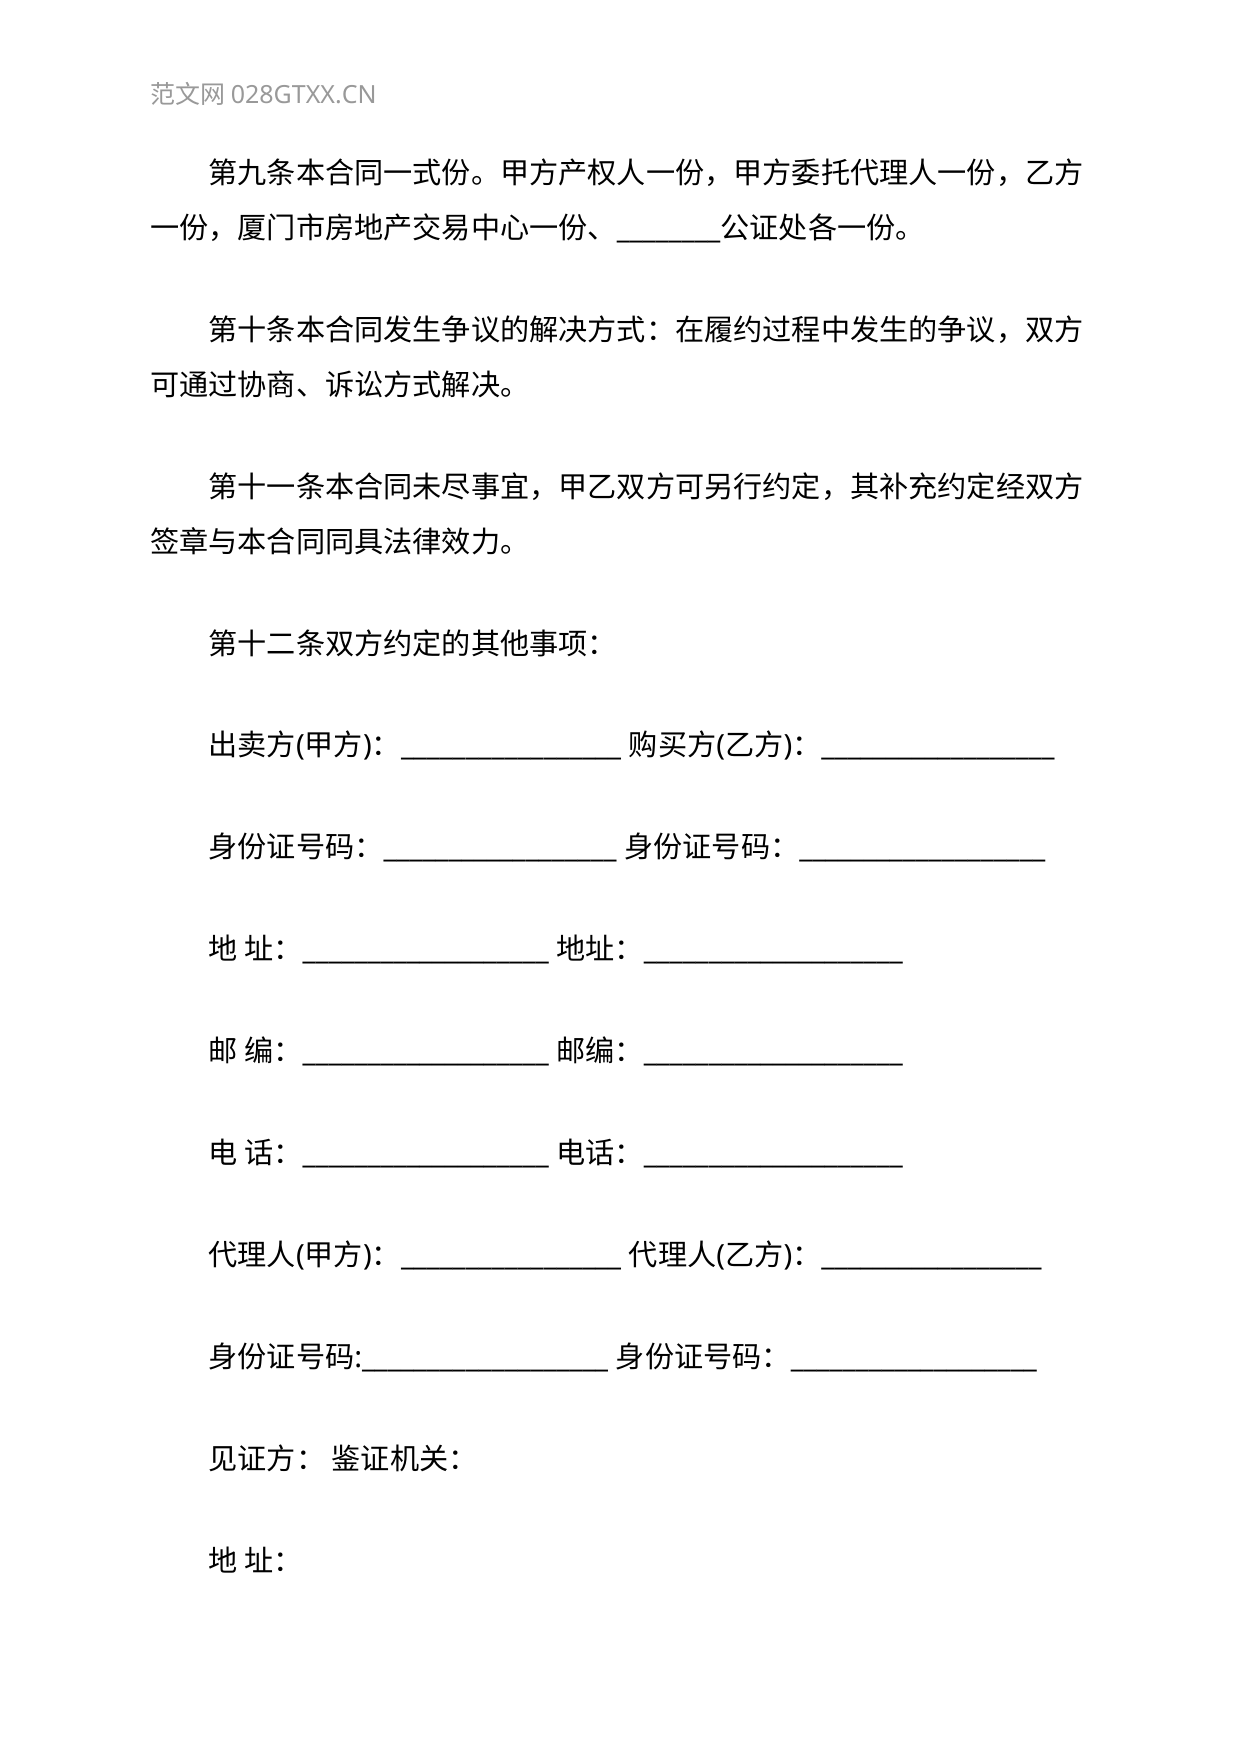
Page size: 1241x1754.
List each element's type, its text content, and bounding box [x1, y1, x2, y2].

text 第十二条双方约定的其他事项： [150, 620, 1090, 662]
text 地 址：___________________ 地址：____________________ [150, 926, 1090, 968]
text 第九条本合同一式份。甲方产权人一份，甲方委托代理人一份，乙方一份，厦门市房地产交易中心一份、________公证处各一份。 [150, 150, 1090, 247]
text 身份证号码：__________________ 身份证号码：___________________ [150, 824, 1090, 866]
text 出卖方(甲方)：_________________ 购买方(乙方)：__________________ [150, 722, 1090, 764]
text 邮 编：___________________ 邮编：____________________ [150, 1028, 1090, 1070]
text 第十条本合同发生争议的解决方式：在履约过程中发生的争议，双方可通过协商、诉讼方式解决。 [150, 307, 1090, 404]
text 电 话：___________________ 电话：____________________ [150, 1130, 1090, 1172]
text 代理人(甲方)：_________________ 代理人(乙方)：_________________ [150, 1232, 1090, 1274]
text 地 址： [150, 1538, 1090, 1580]
text 身份证号码:___________________ 身份证号码：___________________ [150, 1334, 1090, 1376]
text 见证方： 鉴证机关： [150, 1436, 1090, 1478]
text 第十一条本合同未尽事宜，甲乙双方可另行约定，其补充约定经双方签章与本合同同具法律效力。 [150, 463, 1090, 561]
